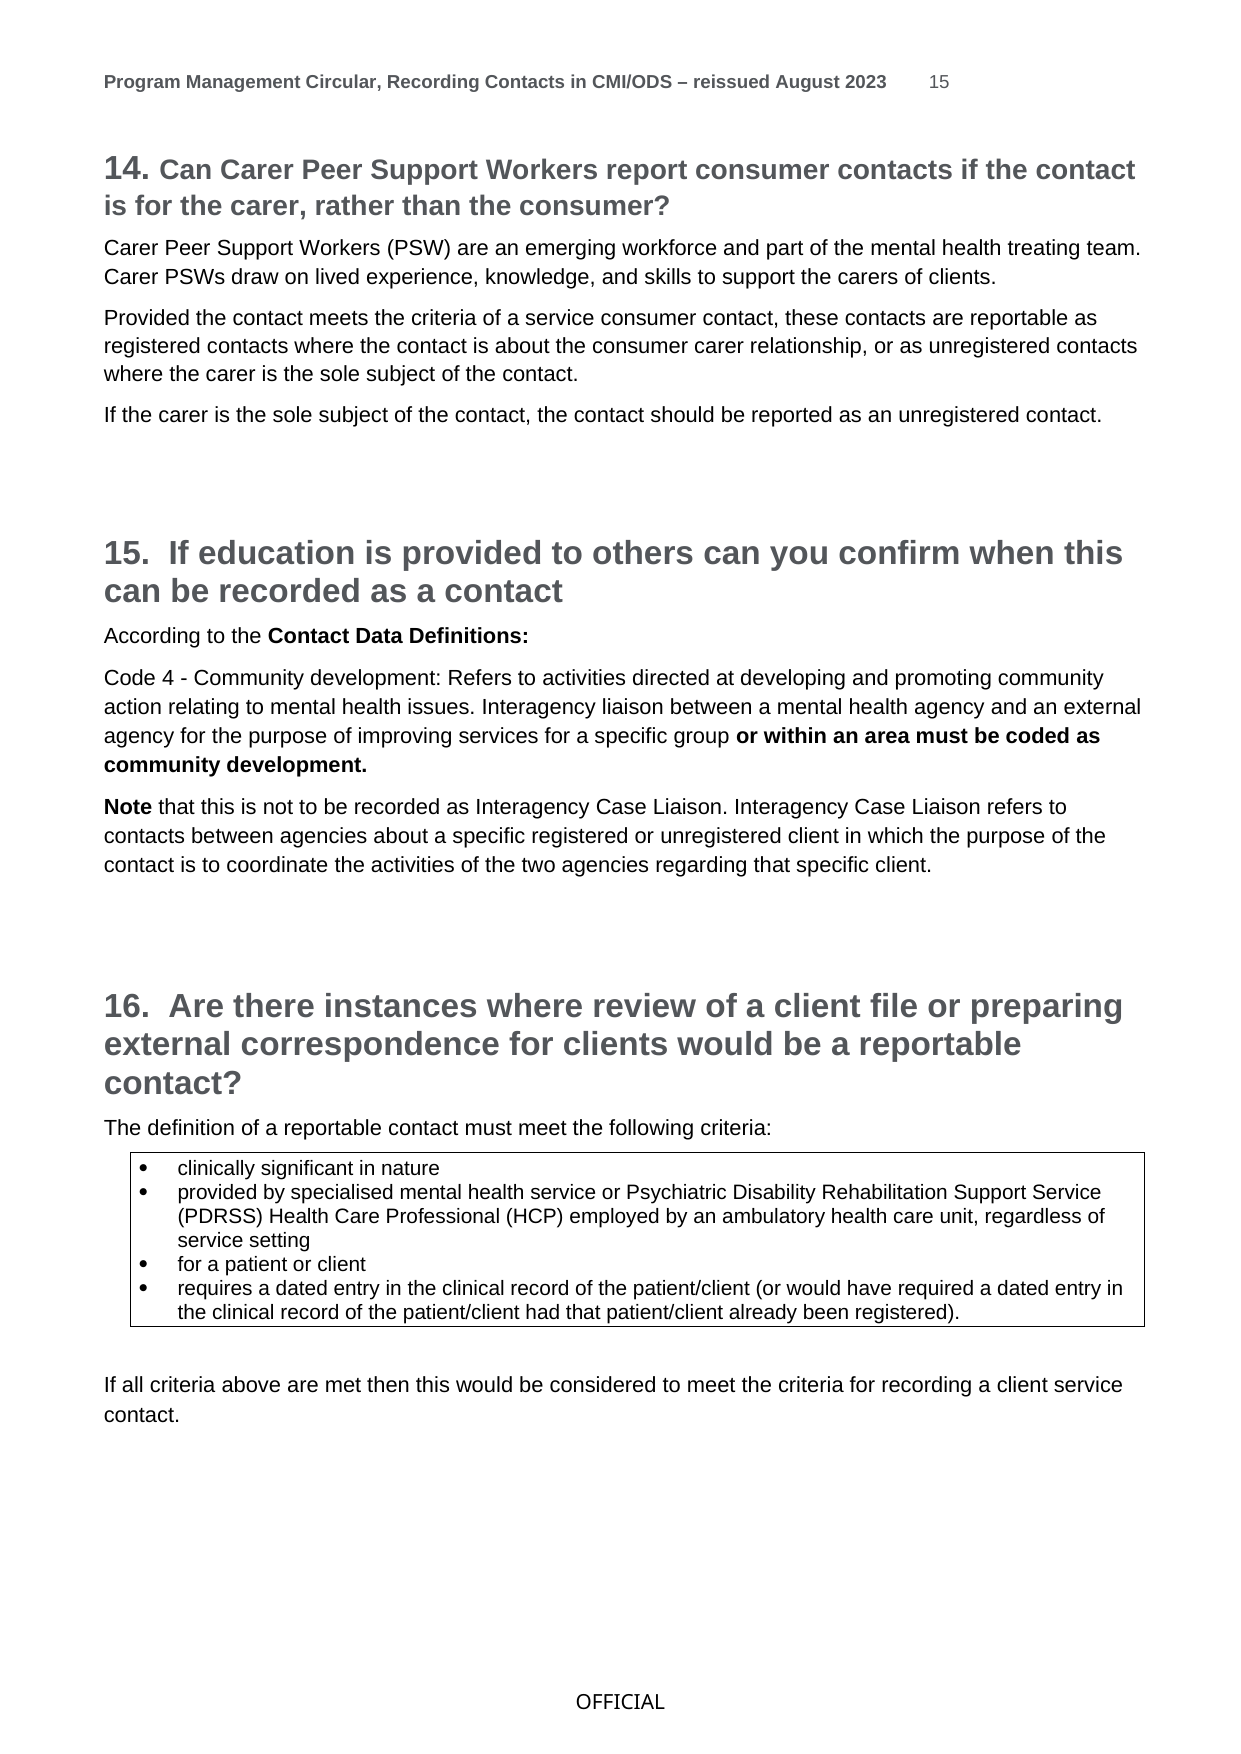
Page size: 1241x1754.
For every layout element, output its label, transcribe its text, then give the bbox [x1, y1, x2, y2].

list for a patient or client [131, 1248, 1144, 1272]
subtitle 14. Can Carer Peer Support Workers report consumer contacts if the contact is for the carer, rather than the consumer? [103, 148, 1152, 222]
text Provided the contact meets the criteria of a service consumer contact, these contacts are reportable as registered contacts where the contact is about the consumer carer relationship, or as unregistered contacts where the carer is the sole subject of the contact. [103, 302, 1152, 386]
text Code 4 - Community development: Refers to activities directed at developing and promoting community action relating to mental health issues. Interagency liaison between a mental health agency and an external agency for the purpose of improving services for a specific group or within an area must be coded as community development. [103, 661, 1152, 778]
list clinically significant in nature [131, 1153, 1144, 1176]
text Carer Peer Support Workers (PSW) are an emerging workforce and part of the mental health treating team. Carer PSWs draw on lived experience, knowledge, and skills to support the carers of clients. [103, 231, 1152, 289]
subtitle 16. Are there instances where review of a client file or preparing external correspondence for clients would be a reportable contact? [103, 986, 1152, 1101]
text If all criteria above are met then this would be considered to meet the criteria for recording a client service contact. [103, 1368, 1152, 1427]
text The definition of a reportable contact must meet the following criteria: [103, 1111, 1152, 1140]
text Note that this is not to be recorded as Interagency Case Liaison. Interagency Case Liaison refers to contacts between agencies about a specific registered or unregistered client in which the purpose of the contact is to coordinate the activities of the two agencies regarding that specific client. [103, 790, 1152, 878]
text According to the Contact Data Definitions: [103, 619, 1152, 648]
list requires a dated entry in the clinical record of the patient/client (or would have required a dated entry in the clinical record of the patient/client had that patient/client already been registered). [131, 1272, 1144, 1326]
list provided by specialised mental health service or Psychiatric Disability Rehabilitation Support Service (PDRSS) Health Care Professional (HCP) employed by an ambulatory health care unit, regardless of service setting [131, 1176, 1144, 1248]
text If the carer is the sole subject of the contact, the contact should be reported as an unregistered contact. [103, 399, 1152, 427]
subtitle 15. If education is provided to others can you confirm when this can be recorded as a contact [103, 533, 1152, 610]
